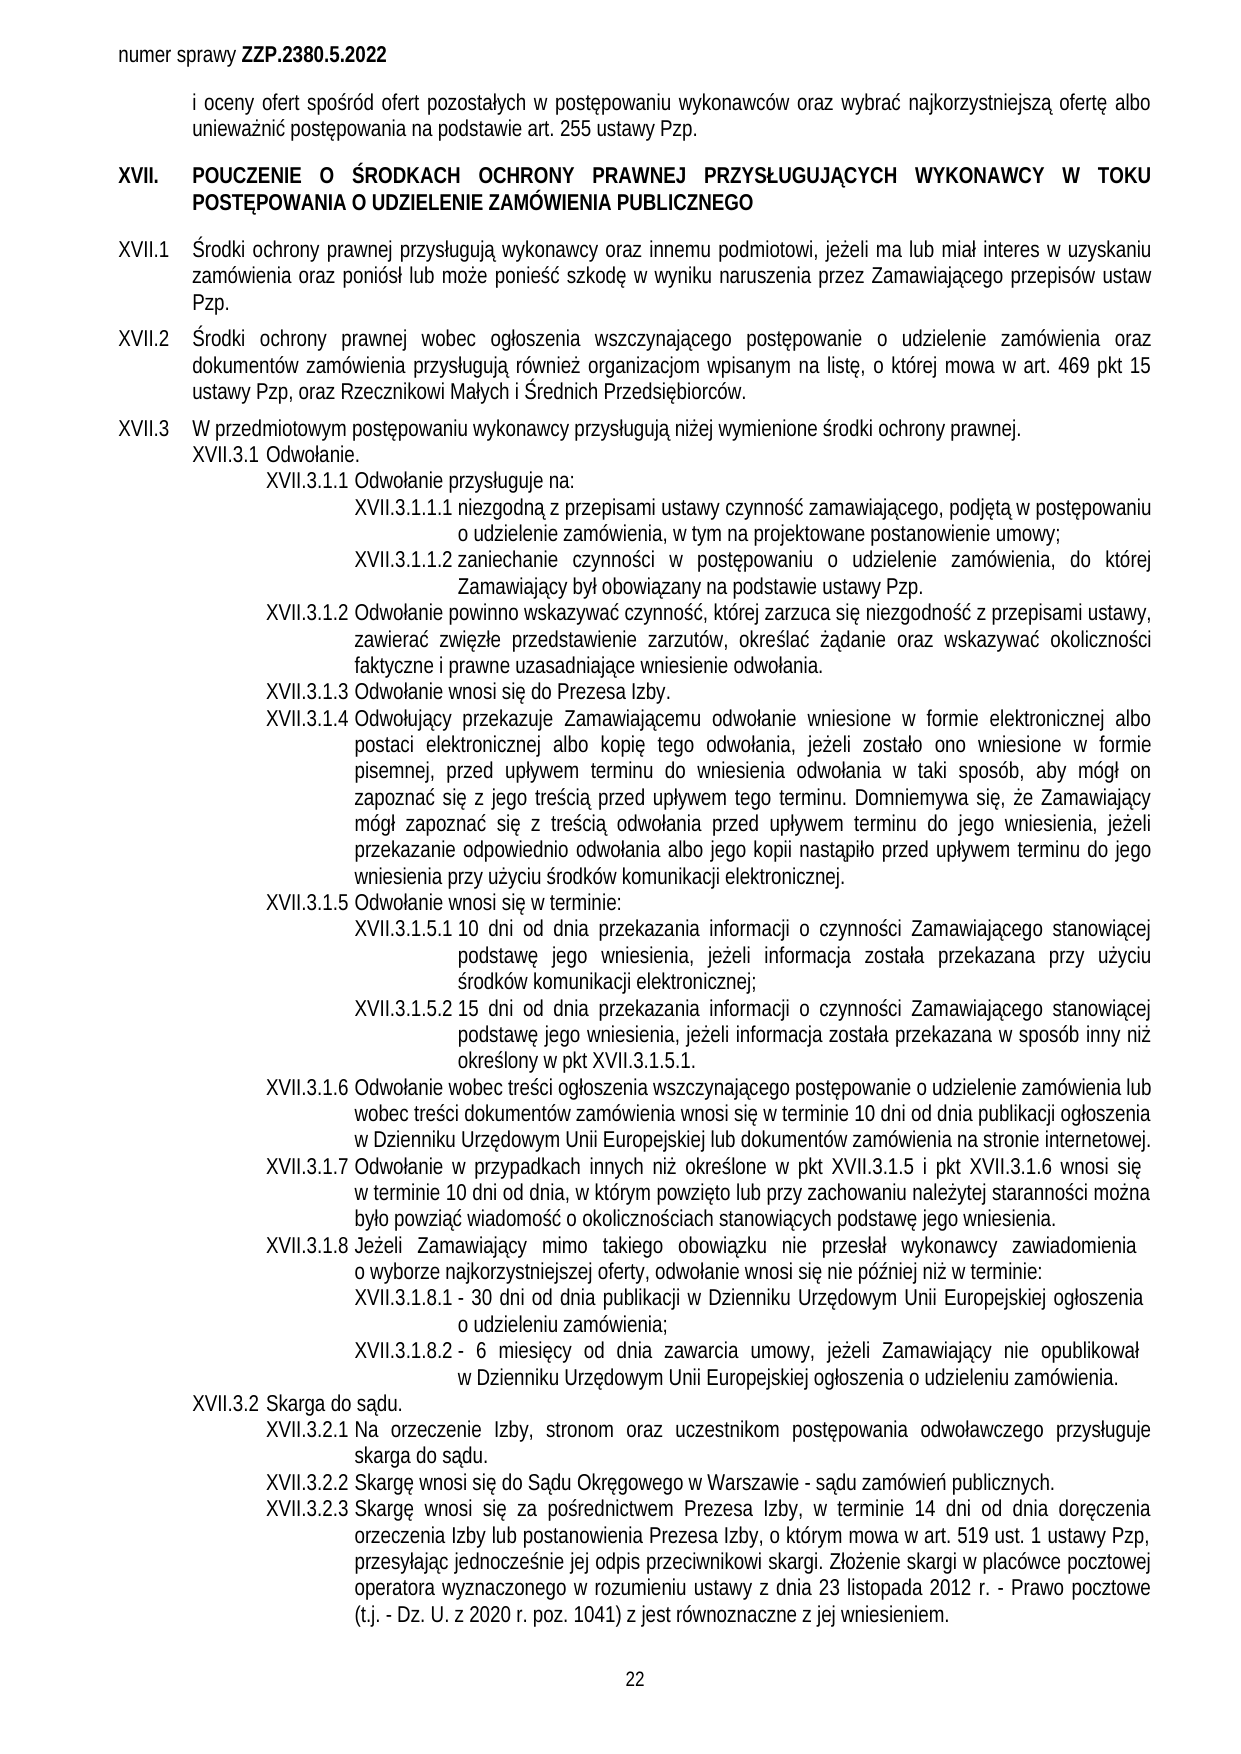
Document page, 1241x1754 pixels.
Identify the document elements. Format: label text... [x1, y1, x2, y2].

list Odwołanie wnosi się do Prezesa Izby. [266, 678, 1152, 704]
list Skargę wnosi się za pośrednictwem Prezesa Izby, w terminie 14 dni od dnia doręczenia orzeczenia Izby lub postanowienia Prezesa Izby, o którym mowa w art. 519 ust. 1 ustawy Pzp, przesyłając jednocześnie jej odpis przeciwnikowi skargi. Złożenie skargi w placówce pocztowej operatora wyznaczonego w rozumieniu ustawy z dnia 23 listopada 2012 r. - Prawo pocztowe (t.j. - Dz. U. z 2020 r. poz. 1041) z jest równoznaczne z jej wniesieniem. [266, 1495, 1152, 1627]
list Jeżeli Zamawiający mimo takiego obowiązku nie przesłał wykonawcy zawiadomienia o wyborze najkorzystniejszej oferty, odwołanie wnosi się nie później niż w terminie: [266, 1232, 1152, 1284]
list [118, 89, 1152, 141]
list niezgodną z przepisami ustawy czynność zamawiającego, podjętą w postępowaniu o udzielenie zamówienia, w tym na projektowane postanowienie umowy; [354, 494, 1152, 546]
list Na orzeczenie Izby, stronom oraz uczestnikom postępowania odwoławczego przysługuje skarga do sądu. [266, 1416, 1152, 1469]
list zaniechanie czynności w postępowaniu o udzielenie zamówienia, do której Zamawiający był obowiązany na podstawie ustawy Pzp. [354, 546, 1152, 599]
list Odwołanie wnosi się w terminie: [266, 889, 1152, 915]
list Skarga do sądu. [192, 1390, 1152, 1416]
list 15 dni od dnia przekazania informacji o czynności Zamawiającego stanowiącej podstawę jego wniesienia, jeżeli informacja została przekazana w sposób inny niż określony w pkt XVII.3.1.5.1. [354, 994, 1152, 1073]
list POUCZENIE O ŚRODKACH OCHRONY PRAWNEJ PRZYSŁUGUJĄCYCH WYKONAWCY W TOKU POSTĘPOWANIA O UDZIELENIE ZAMÓWIENIA PUBLICZNEGO [118, 162, 1152, 215]
list Odwołanie w przypadkach innych niż określone w pkt XVII.3.1.5 i pkt XVII.3.1.6 wnosi się w terminie 10 dni od dnia, w którym powzięto lub przy zachowaniu należytej staranności można było powziąć wiadomość o okolicznościach stanowiących podstawę jego wniesienia. [266, 1153, 1152, 1232]
list Odwołujący przekazuje Zamawiającemu odwołanie wniesione w formie elektronicznej albo postaci elektronicznej albo kopię tego odwołania, jeżeli zostało ono wniesione w formie pisemnej, przed upływem terminu do wniesienia odwołania w taki sposób, aby mógł on zapoznać się z jego treścią przed upływem tego terminu. Domniemywa się, że Zamawiający mógł zapoznać się z treścią odwołania przed upływem terminu do jego wniesienia, jeżeli przekazanie odpowiednio odwołania albo jego kopii nastąpiło przed upływem terminu do jego wniesienia przy użyciu środków komunikacji elektronicznej. [266, 704, 1152, 889]
list Odwołanie wobec treści ogłoszenia wszczynającego postępowanie o udzielenie zamówienia lub wobec treści dokumentów zamówienia wnosi się w terminie 10 dni od dnia publikacji ogłoszenia w Dzienniku Urzędowym Unii Europejskiej lub dokumentów zamówienia na stronie internetowej. [266, 1073, 1152, 1153]
list Odwołanie powinno wskazywać czynność, której zarzuca się niezgodność z przepisami ustawy, zawierać zwięzłe przedstawienie zarzutów, określać żądanie oraz wskazywać okoliczności faktyczne i prawne uzasadniające wniesienie odwołania. [266, 599, 1152, 678]
list Skargę wnosi się do Sądu Okręgowego w Warszawie - sądu zamówień publicznych. [266, 1469, 1152, 1495]
list W przedmiotowym postępowaniu wykonawcy przysługują niżej wymienione środki ochrony prawnej. [118, 415, 1152, 441]
list Środki ochrony prawnej wobec ogłoszenia wszczynającego postępowanie o udzielenie zamówienia oraz dokumentów zamówienia przysługują również organizacjom wpisanym na listę, o której mowa w art. 469 pkt 15 ustawy Pzp, oraz Rzecznikowi Małych i Średnich Przedsiębiorców. [118, 325, 1152, 404]
list - 6 miesięcy od dnia zawarcia umowy, jeżeli Zamawiający nie opublikował w Dzienniku Urzędowym Unii Europejskiej ogłoszenia o udzieleniu zamówienia. [354, 1337, 1152, 1390]
list - 30 dni od dnia publikacji w Dzienniku Urzędowym Unii Europejskiej ogłoszenia o udzieleniu zamówienia; [354, 1284, 1152, 1337]
list Odwołanie przysługuje na: [266, 467, 1152, 494]
list Środki ochrony prawnej przysługują wykonawcy oraz innemu podmiotowi, jeżeli ma lub miał interes w uzyskaniu zamówienia oraz poniósł lub może ponieść szkodę w wyniku naruszenia przez Zamawiającego przepisów ustaw Pzp. [118, 236, 1152, 315]
list Odwołanie. [192, 441, 1152, 467]
list 10 dni od dnia przekazania informacji o czynności Zamawiającego stanowiącej podstawę jego wniesienia, jeżeli informacja została przekazana przy użyciu środków komunikacji elektronicznej; [354, 915, 1152, 994]
